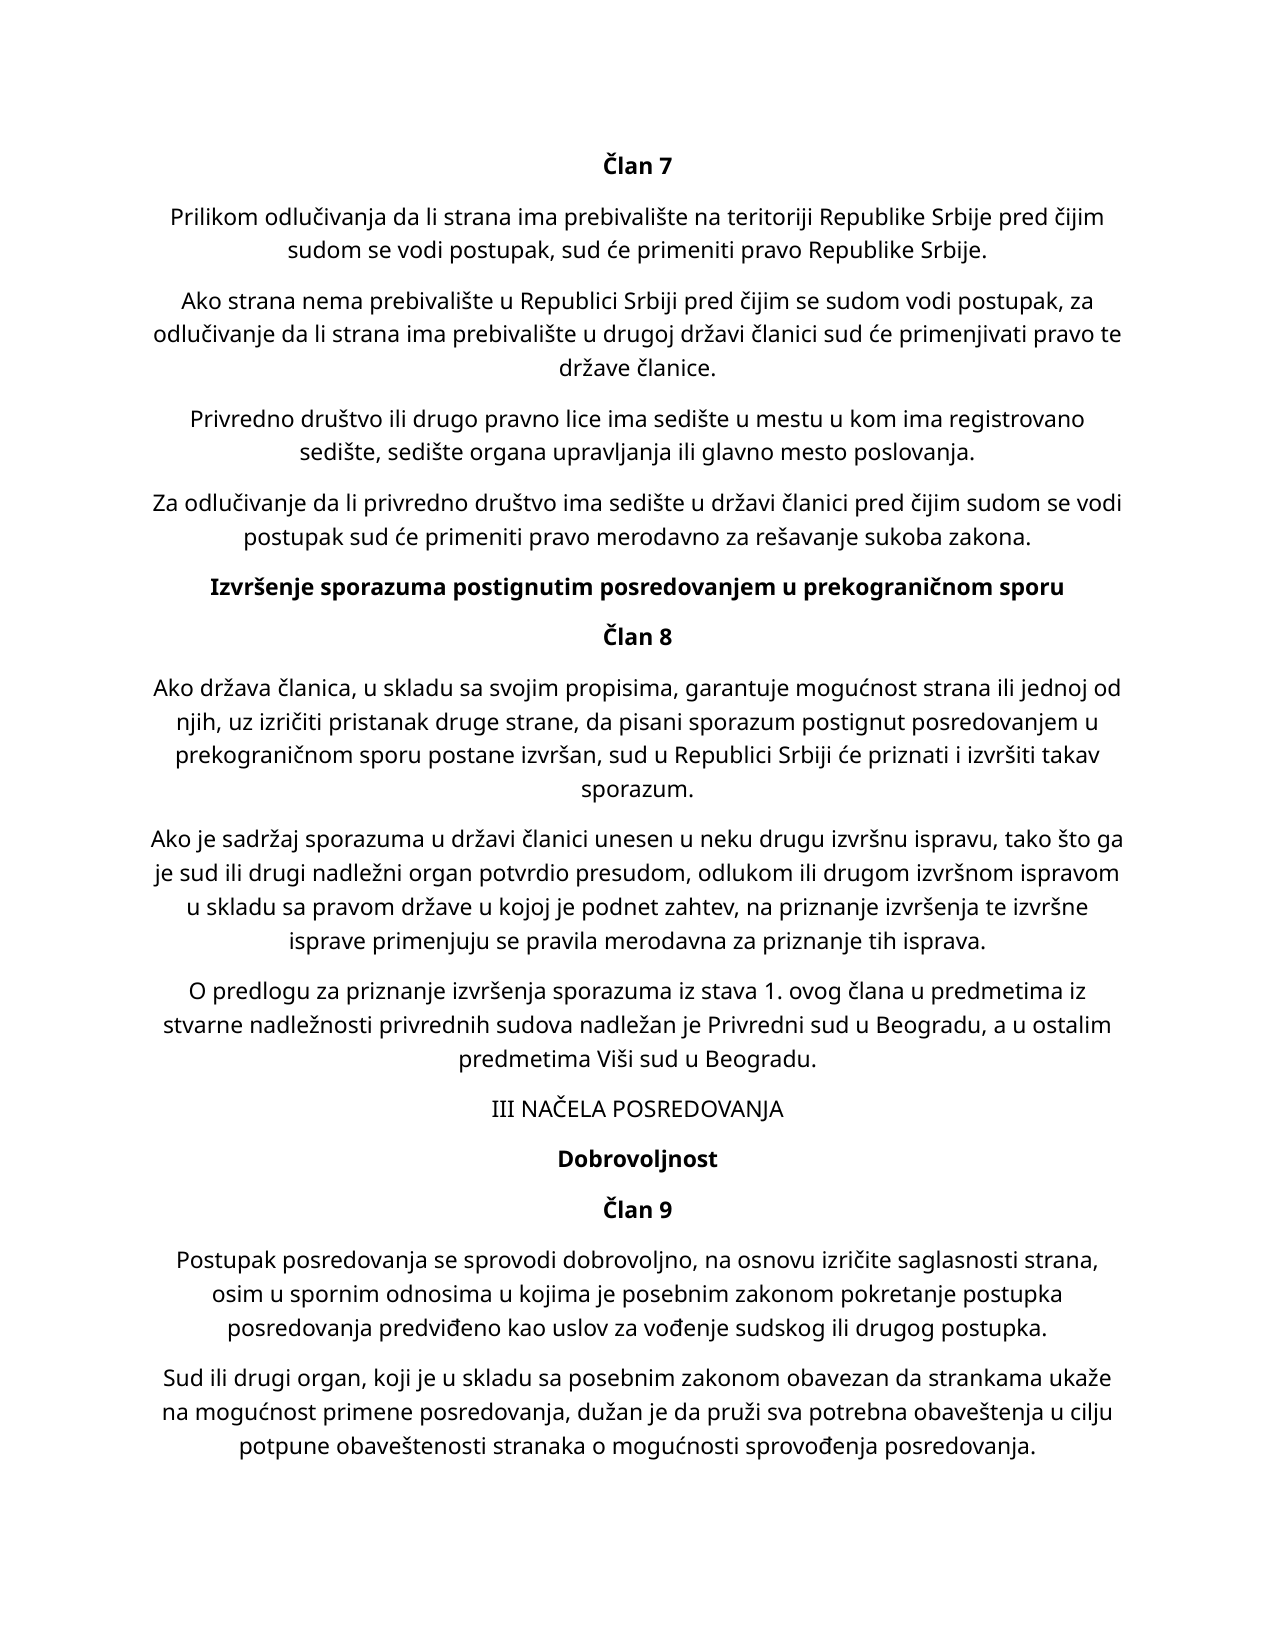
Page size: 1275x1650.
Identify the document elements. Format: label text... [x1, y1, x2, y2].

text Ako država članica, u skladu sa svojim propisima, garantuje mogućnost strana ili jednoj od njih, uz izričiti pristanak druge strane, da pisani sporazum postignut posredovanjem u prekograničnom sporu postane izvršan, sud u Republici Srbiji će priznati i izvršiti takav sporazum. [150, 672, 1125, 804]
text Dobrovoljnost [150, 1143, 1125, 1174]
text Za odlučivanje da li privredno društvo ima sedište u državi članici pred čijim sudom se vodi postupak sud će primeniti pravo merodavno za rešavanje sukoba zakona. [150, 487, 1125, 552]
text O predlogu za priznanje izvršenja sporazuma iz stava 1. ovog člana u predmetima iz stvarne nadležnosti privrednih sudova nadležan je Privredni sud u Beogradu, a u ostalim predmetima Viši sud u Beogradu. [150, 975, 1125, 1074]
text Privredno društvo ili drugo pravno lice ima sedište u mestu u kom ima registrovano sedište, sedište organa upravljanja ili glavno mesto poslovanja. [150, 402, 1125, 467]
text Prilikom odlučivanja da li strana ima prebivalište na teritoriji Republike Srbije pred čijim sudom se vodi postupak, sud će primeniti pravo Republike Srbije. [150, 200, 1125, 265]
text Izvršenje sporazuma postignutim posredovanjem u prekograničnom sporu [150, 571, 1125, 602]
text Član 7 [150, 150, 1125, 181]
text Sud ili drugi organ, koji je u skladu sa posebnim zakonom obavezan da strankama ukaže na mogućnost primene posredovanja, dužan je da pruži sva potrebna obaveštenja u cilju potpune obaveštenosti stranaka o mogućnosti sprovođenja posredovanja. [150, 1362, 1125, 1461]
text Član 9 [150, 1194, 1125, 1225]
text III NAČELA POSREDOVANJA [150, 1093, 1125, 1124]
text Ako je sadržaj sporazuma u državi članici unesen u neku drugu izvršnu ispravu, tako što ga je sud ili drugi nadležni organ potvrdio presudom, odlukom ili drugom izvršnom ispravom u skladu sa pravom države u kojoj je podnet zahtev, na priznanje izvršenja te izvršne isprave primenjuju se pravila merodavna za priznanje tih isprava. [150, 823, 1125, 956]
text Postupak posredovanja se sprovodi dobrovoljno, na osnovu izričite saglasnosti strana, osim u spornim odnosima u kojima je posebnim zakonom pokretanje postupka posredovanja predviđeno kao uslov za vođenje sudskog ili drugog postupka. [150, 1244, 1125, 1343]
text Ako strana nema prebivalište u Republici Srbiji pred čijim se sudom vodi postupak, za odlučivanje da li strana ima prebivalište u drugoj državi članici sud će primenjivati pravo te države članice. [150, 284, 1125, 383]
text Član 8 [150, 621, 1125, 652]
